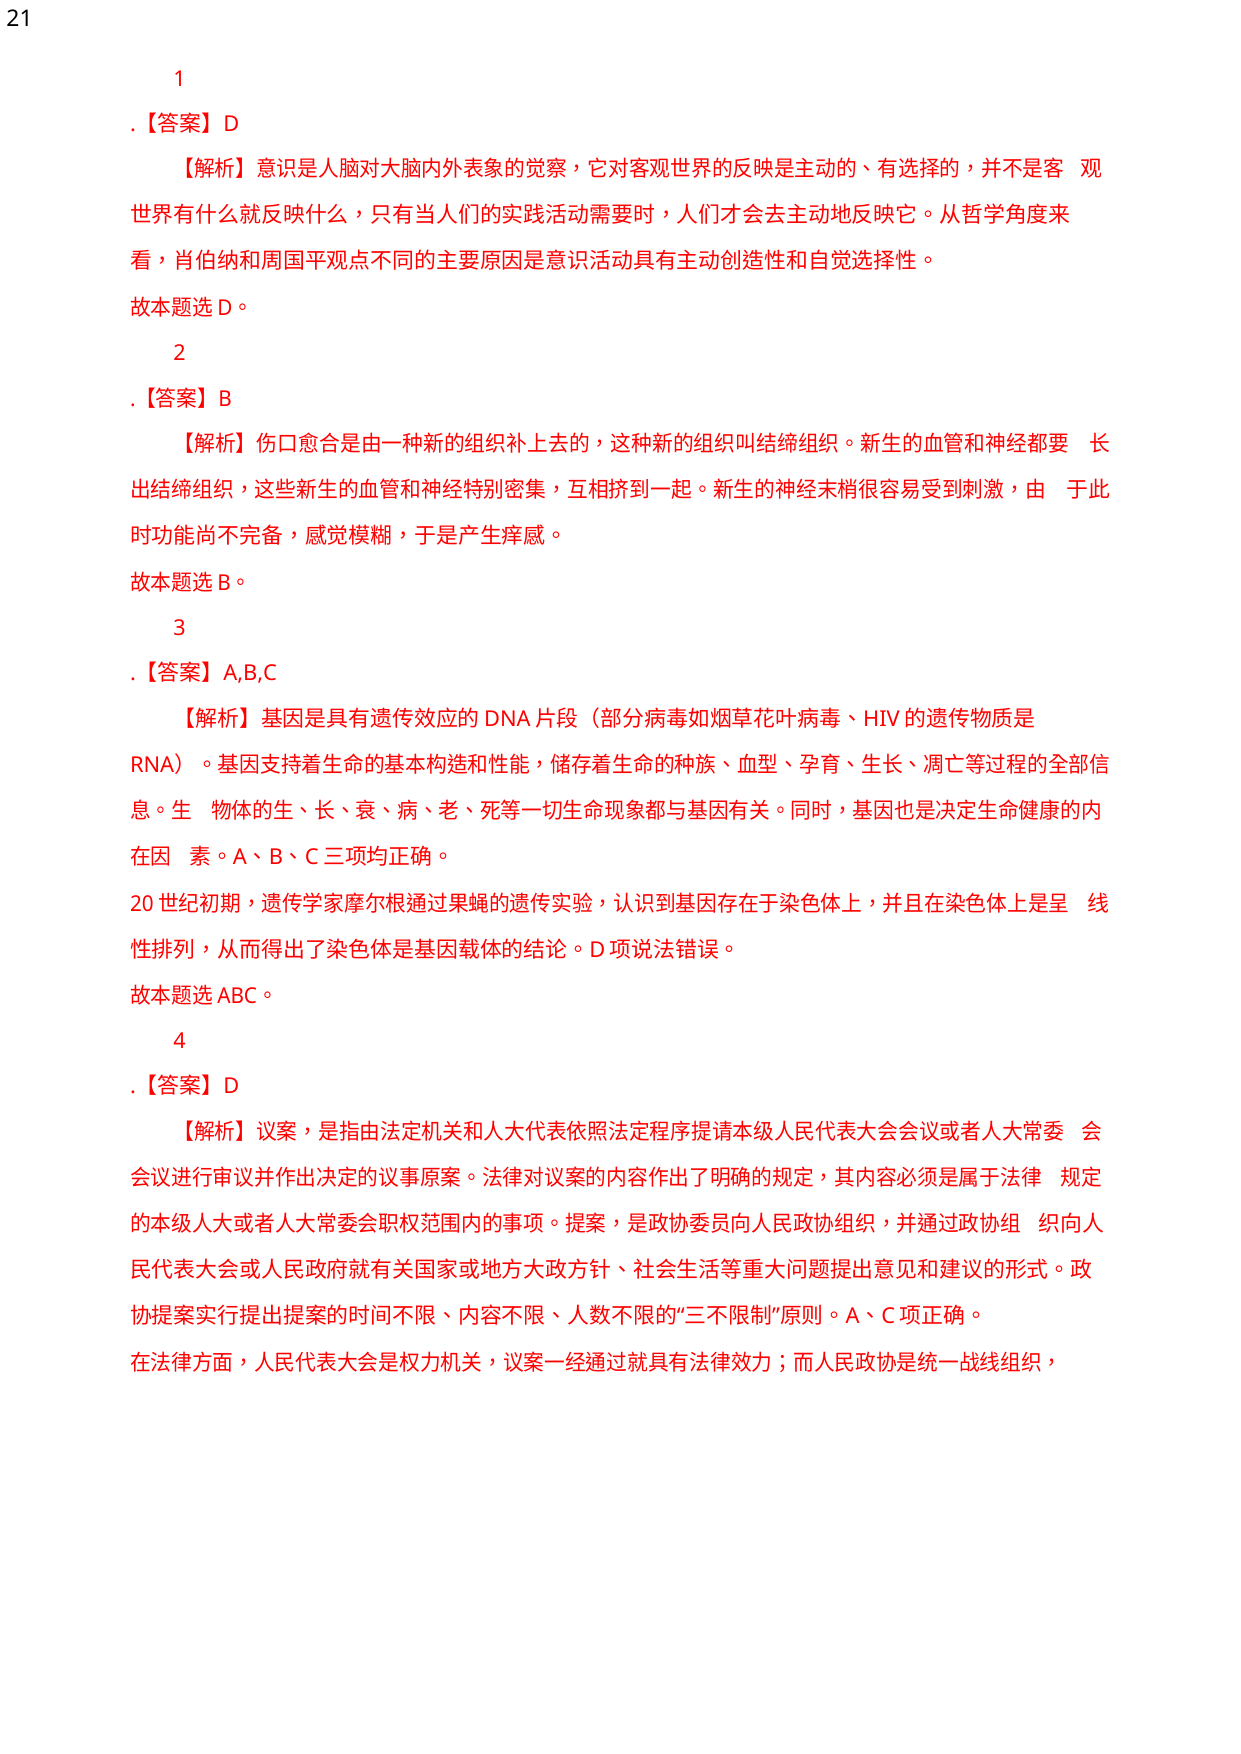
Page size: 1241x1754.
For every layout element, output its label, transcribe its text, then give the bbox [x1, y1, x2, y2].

text 【解析】议案，是指由法定机关和人大代表依照法定程序提请本级人民代表大会会议或者人大常委 会会议进行审议并作出决定的议事原案。法律对议案的内容作出了明确的规定，其内容必须是属于法律 规定的本级人大或者人大常委会职权范围内的事项。提案，是政协委员向人民政协组织，并通过政协组 织向人民代表大会或人民政府就有关国家或地方大政方针、社会生活等重大问题提出意见和建议的形式。政协提案实行提出提案的时间不限、内容不限、人数不限的“三不限制”原则。A、C项正确。 [130, 1116, 1110, 1330]
text 20世纪初期，遗传学家摩尔根通过果蝇的遗传实验，认识到基因存在于染色体上，并且在染色体上是呈 线性排列，从而得出了染色体是基因载体的结论。D项说法错误。 [130, 887, 1110, 963]
text 【解析】意识是人脑对大脑内外表象的觉察，它对客观世界的反映是主动的、有选择的，并不是客 观世界有什么就反映什么，只有当人们的实践活动需要时，人们才会去主动地反映它。从哲学角度来看，肖伯纳和周国平观点不同的主要原因是意识活动具有主动创造性和自觉选择性。 [130, 153, 1110, 275]
text 故本题选D。 [130, 292, 1121, 322]
text 2 [173, 337, 1121, 367]
text 故本题选ABC。 [130, 980, 1121, 1010]
text 3 [173, 612, 1121, 642]
text 故本题选B。 [130, 567, 1121, 596]
text .【答案】D [130, 108, 1121, 138]
text 1 [173, 63, 1121, 92]
text 4 [173, 1025, 1121, 1055]
text .【答案】A,B,C [130, 657, 1121, 687]
text .【答案】B [130, 382, 1121, 412]
text .【答案】D [130, 1071, 1121, 1100]
text 【解析】基因是具有遗传效应的DNA片段（部分病毒如烟草花叶病毒、HIV的遗传物质是RNA）。基因支持着生命的基本构造和性能，储存着生命的种族、血型、孕育、生长、凋亡等过程的全部信息。生 物体的生、长、衰、病、老、死等一切生命现象都与基因有关。同时，基因也是决定生命健康的内在因 素。A、B、C三项均正确。 [130, 702, 1110, 871]
text 在法律方面，人民代表大会是权力机关，议案一经通过就具有法律效力；而人民政协是统一战线组织， [130, 1347, 1121, 1377]
text 【解析】伤口愈合是由一种新的组织补上去的，这种新的组织叫结缔组织。新生的血管和神经都要 长出结缔组织，这些新生的血管和神经特别密集，互相挤到一起。新生的神经末梢很容易受到刺激，由 于此时功能尚不完备，感觉模糊，于是产生痒感。 [130, 428, 1110, 550]
